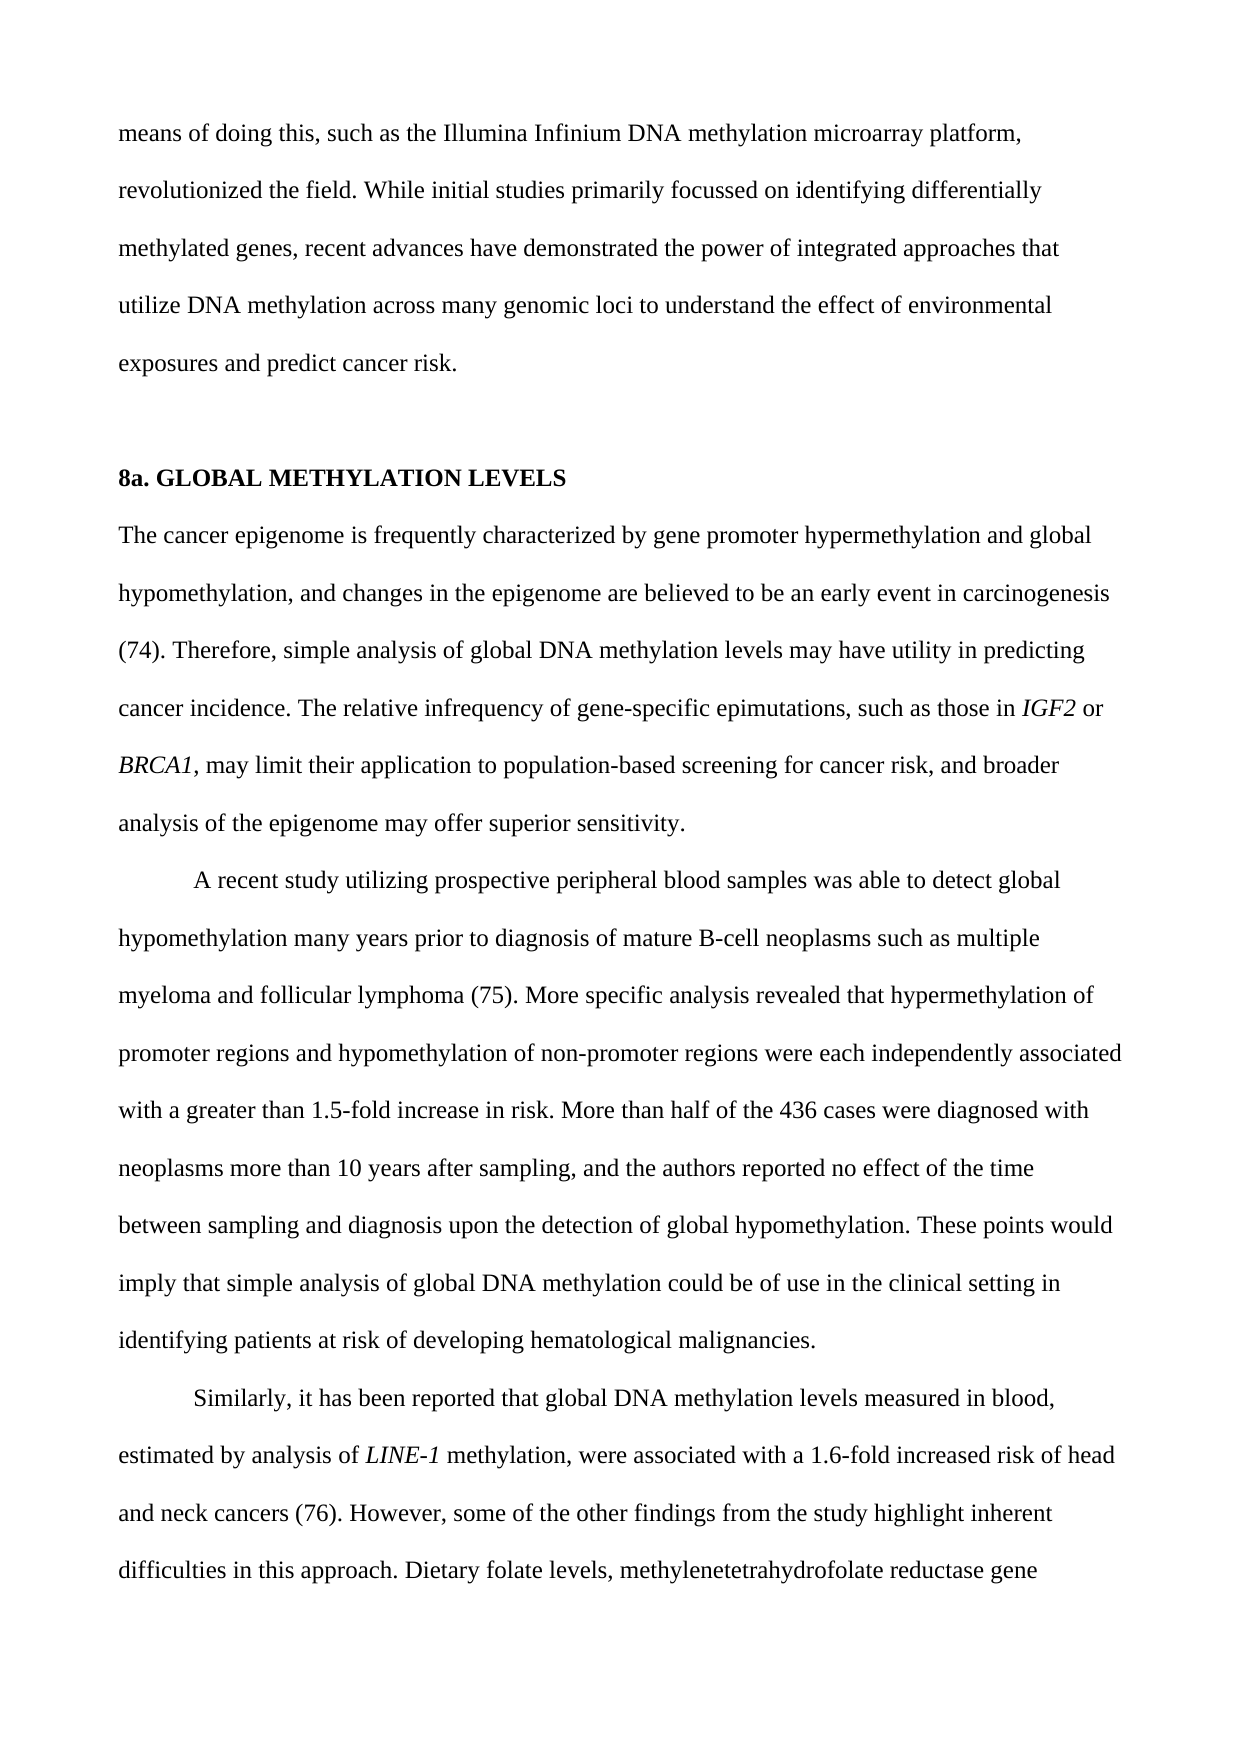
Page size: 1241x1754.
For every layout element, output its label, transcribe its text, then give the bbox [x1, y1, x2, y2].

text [118, 118, 1122, 377]
text A recent study utilizing prospective peripheral blood samples was able to detect global hypomethylation many years prior to diagnosis of mature B-cell neoplasms such as multiple myeloma and follicular lymphoma (75). More specific analysis revealed that hypermethylation of promoter regions and hypomethylation of non-promoter regions were each independently associated with a greater than 1.5-fold increase in risk. More than half of the 436 cases were diagnosed with neoplasms more than 10 years after sampling, and the authors reported no effect of the time between sampling and diagnosis upon the detection of global hypomethylation. These points would imply that simple analysis of global DNA methylation could be of use in the clinical setting in identifying patients at risk of developing hematological malignancies. [118, 866, 1122, 1354]
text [118, 1383, 1122, 1584]
text The cancer epigenome is frequently characterized by gene promoter hypermethylation and global hypomethylation, and changes in the epigenome are believed to be an early event in carcinogenesis (74). Therefore, simple analysis of global DNA methylation levels may have utility in predicting cancer incidence. The relative infrequency of gene-specific epimutations, such as those in IGF2 or BRCA1, may limit their application to population-based screening for cancer risk, and broader analysis of the epigenome may offer superior sensitivity. [118, 521, 1122, 837]
text 8a. GLOBAL METHYLATION LEVELS [118, 463, 1122, 492]
